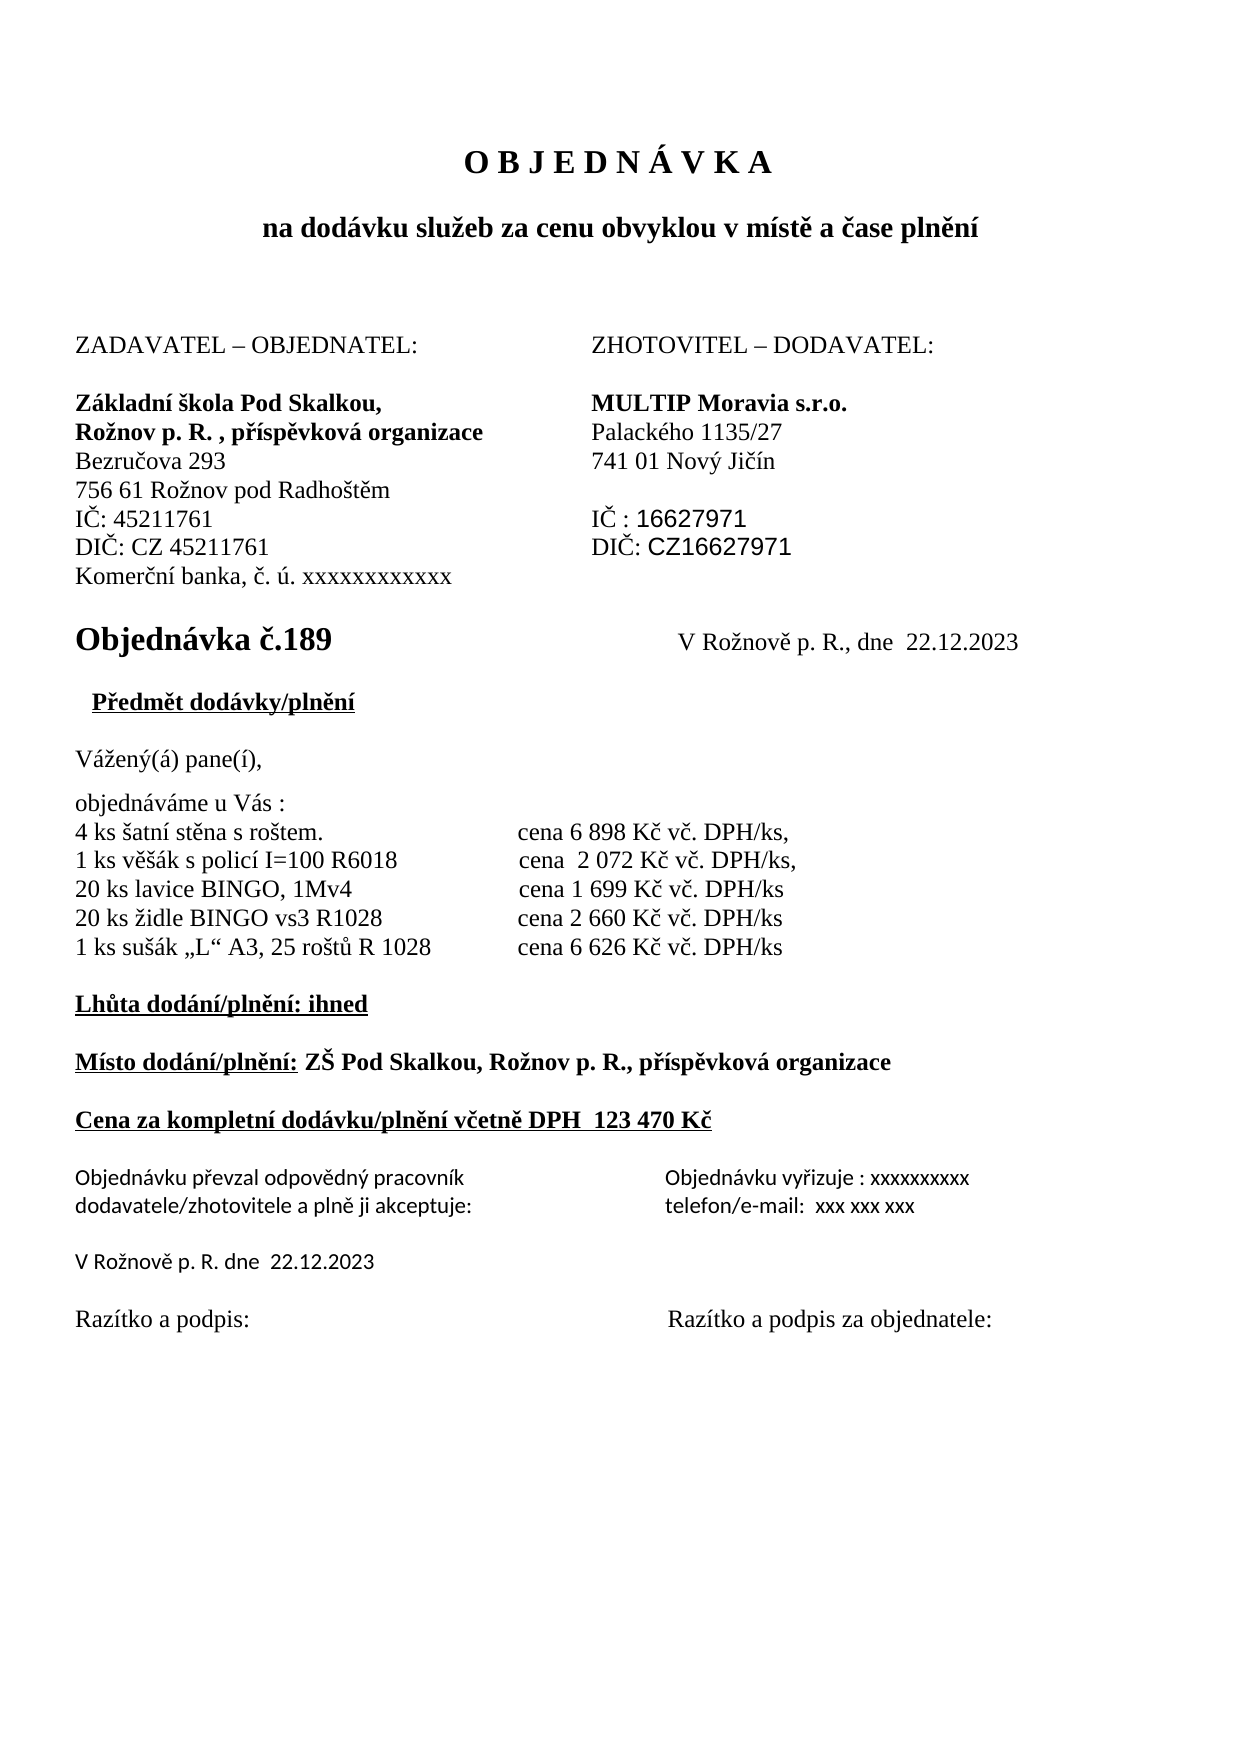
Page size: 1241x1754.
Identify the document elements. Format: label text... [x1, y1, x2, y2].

text Objednávku převzal odpovědný pracovník Objednávku vyřizuje : xxxxxxxxxx [75, 1163, 1165, 1191]
text Základní škola Pod Skalkou, MULTIP Moravia s.r.o. [75, 388, 1165, 417]
text Vážený(á) pane(í), [75, 744, 1165, 773]
text Razítko a podpis: Razítko a podpis za objednatele: [75, 1304, 1165, 1333]
text 1 ks věšák s policí I=100 R6018 cena 2 072 Kč vč. DPH/ks, [75, 845, 1165, 874]
text na dodávku služeb za cenu obvyklou v místě a čase plnění [75, 210, 1165, 243]
text ZADAVATEL – OBJEDNATEL: ZHOTOVITEL – DODAVATEL: [75, 331, 1165, 359]
text Předmět dodávky/plnění [75, 687, 1165, 715]
text Lhůta dodání/plnění: ihned [75, 989, 1165, 1018]
text Komerční banka, č. ú. xxxxxxxxxxxx [75, 561, 1165, 590]
text dodavatele/zhotovitele a plně ji akceptuje: telefon/e-mail: xxx xxx xxx [75, 1191, 1165, 1219]
text Cena za kompletní dodávku/plnění včetně DPH 123 470 Kč [75, 1105, 1165, 1134]
text 1 ks sušák „L“ A3, 25 roštů R 1028 cena 6 626 Kč vč. DPH/ks [75, 932, 1165, 960]
text Rožnov p. R. , příspěvková organizace Palackého 1135/27 [75, 417, 1165, 446]
text IČ: 45211761 IČ : 16627971 [75, 503, 1165, 532]
text Místo dodání/plnění: ZŠ Pod Skalkou, Rožnov p. R., příspěvková organizace [75, 1047, 1165, 1076]
text V Rožnově p. R. dne 22.12.2023 [75, 1247, 1165, 1275]
text 756 61 Rožnov pod Radhoštěm [75, 475, 1165, 503]
text DIČ: CZ 45211761 DIČ: CZ16627971 [75, 532, 1165, 561]
text O B J E D N Á V K A [75, 142, 1165, 181]
text Objednávka č.189 V Rožnově p. R., dne 22.12.2023 [75, 619, 1165, 657]
text 20 ks lavice BINGO, 1Mv4 cena 1 699 Kč vč. DPH/ks [75, 874, 1165, 903]
text objednáváme u Vás : [75, 788, 1165, 817]
text Bezručova 293 741 01 Nový Jičín [75, 446, 1165, 475]
text 4 ks šatní stěna s roštem. cena 6 898 Kč vč. DPH/ks, [75, 817, 1165, 845]
text 20 ks židle BINGO vs3 R1028 cena 2 660 Kč vč. DPH/ks [75, 903, 1165, 932]
